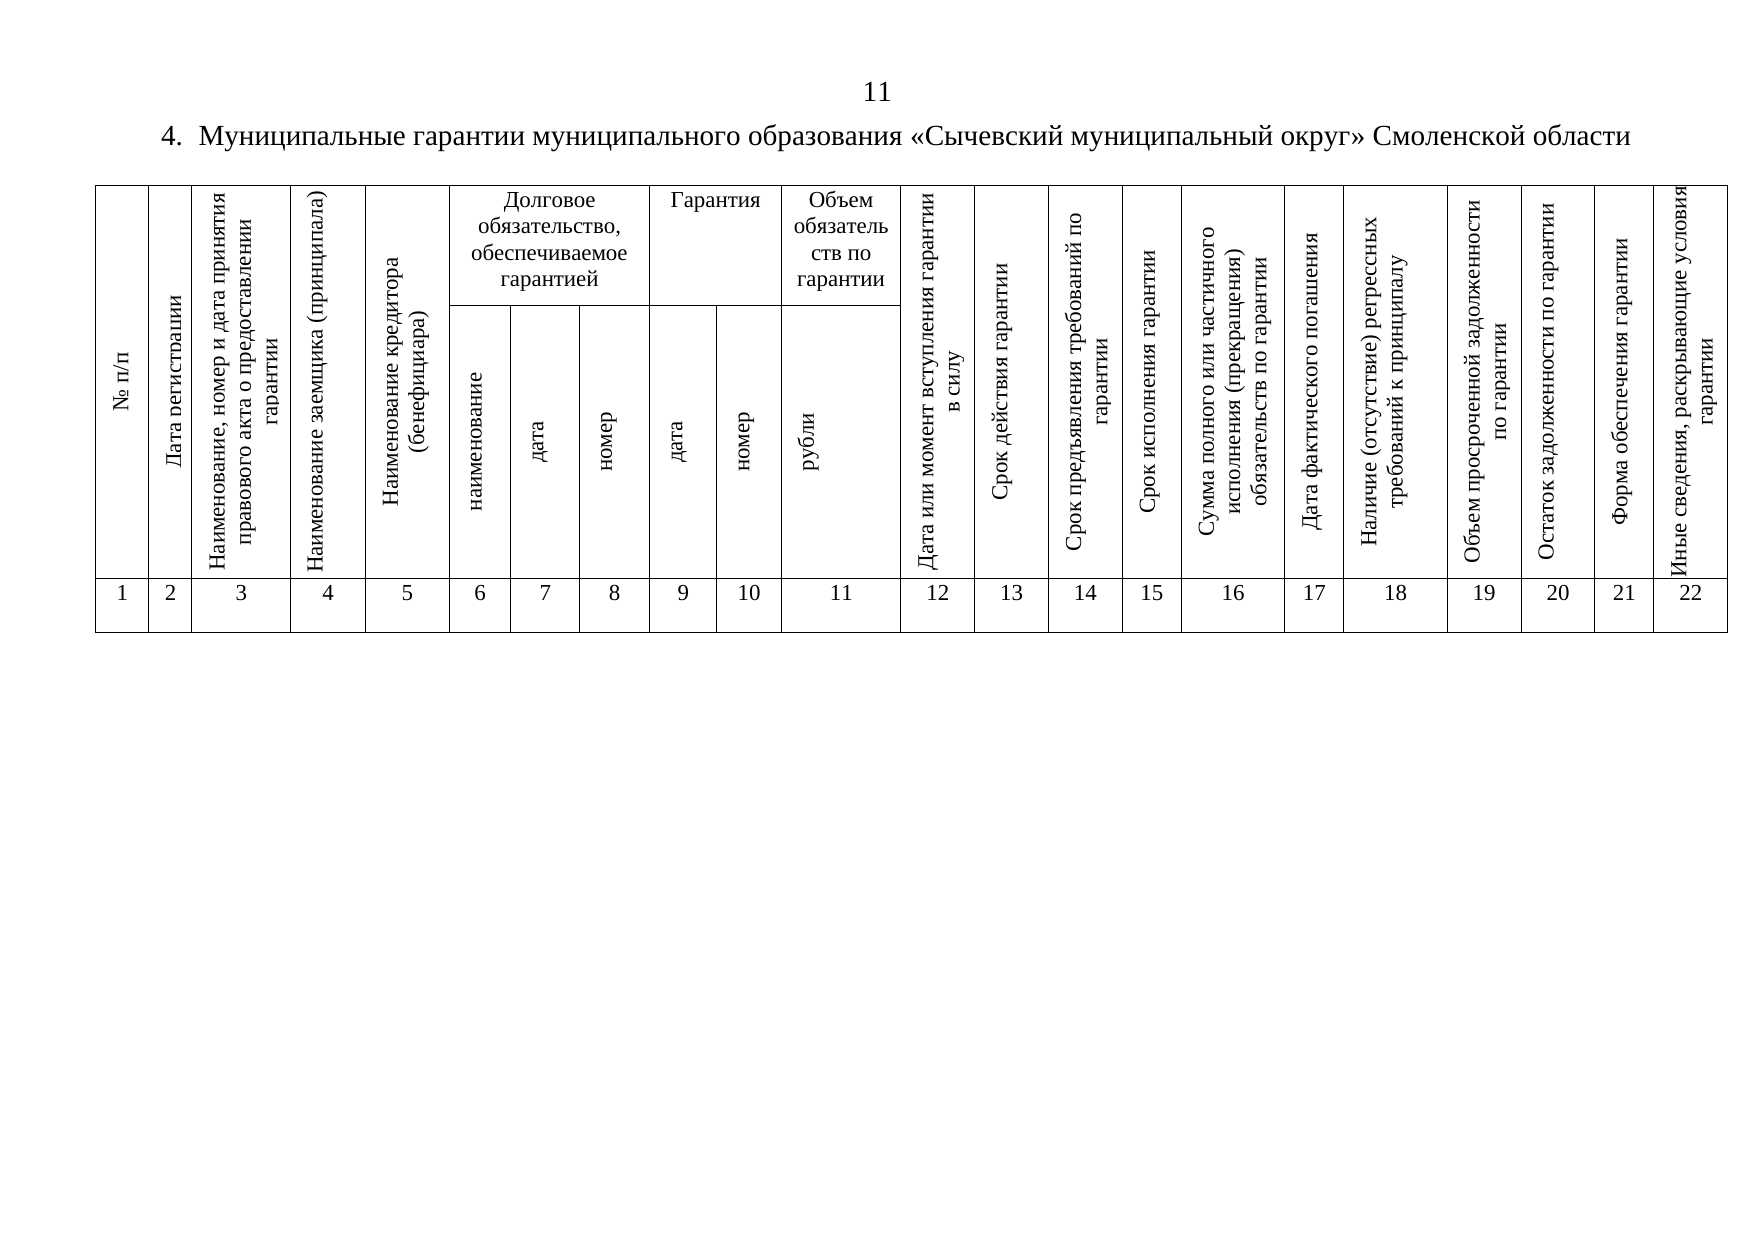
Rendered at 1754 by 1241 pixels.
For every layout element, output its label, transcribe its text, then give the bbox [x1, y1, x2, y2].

table_cell 2 [149, 579, 191, 632]
table_header Наименование заемщика (принципала) [291, 186, 365, 578]
table_header Дата фактического погашения [1285, 186, 1343, 578]
table_header Срок предъявления требований по гарантии [1049, 186, 1122, 578]
table_cell 3 [192, 579, 290, 632]
table_cell 9 [650, 579, 716, 632]
table_cell 7 [511, 579, 579, 632]
table_header Дата регистрации [149, 186, 191, 578]
table_header Объем обязательств по гарантии [782, 186, 900, 305]
table_cell 20 [1522, 579, 1594, 632]
list Муниципальные гарантии муниципального образования «Сычевский муниципальный округ» Смоленской области [156, 118, 1636, 152]
table_header № п/п [96, 186, 148, 578]
table_cell 22 [1654, 579, 1727, 632]
table_cell 11 [782, 579, 900, 632]
table_header Долговое обязательство, обеспечиваемое гарантией [450, 186, 649, 305]
table_header Форма обеспечения гарантии [1595, 186, 1653, 578]
table_cell номер [717, 306, 781, 578]
table_header Наличие (отсутствие) регрессных требований к принципалу [1344, 186, 1447, 578]
table_cell 10 [717, 579, 781, 632]
table_cell 12 [901, 579, 974, 632]
table_cell рубли [782, 306, 900, 578]
table_header Гарантия [650, 186, 781, 305]
table_cell 5 [366, 579, 449, 632]
table_cell дата [650, 306, 716, 578]
table_cell 8 [580, 579, 649, 632]
table_header Дата или момент вступления гарантии в силу [901, 186, 974, 578]
table_cell 21 [1595, 579, 1653, 632]
table_cell 6 [450, 579, 510, 632]
table_cell 4 [291, 579, 365, 632]
table_cell 15 [1123, 579, 1181, 632]
table_header Сумма полного или частичного исполнения (прекращения) обязательств по гарантии [1182, 186, 1284, 578]
table_cell дата [511, 306, 579, 578]
table_header Наименование кредитора (бенефициара) [366, 186, 449, 578]
table_cell 16 [1182, 579, 1284, 632]
table_cell 13 [975, 579, 1048, 632]
table_cell номер [580, 306, 649, 578]
table_cell 14 [1049, 579, 1122, 632]
table_header Срок исполнения гарантии [1123, 186, 1181, 578]
table_header Наименование, номер и дата принятия правового акта о предоставлении гарантии [192, 186, 290, 578]
table_cell 19 [1448, 579, 1521, 632]
table_header Объем просроченной задолженности по гарантии [1448, 186, 1521, 578]
table_cell 18 [1344, 579, 1447, 632]
table_header Срок действия гарантии [975, 186, 1048, 578]
table_cell 1 [96, 579, 148, 632]
table_header Иные сведения, раскрывающие условия гарантии [1654, 186, 1727, 578]
table_cell 17 [1285, 579, 1343, 632]
table_header Остаток задолженности по гарантии [1522, 186, 1594, 578]
table_cell наименование [450, 306, 510, 578]
